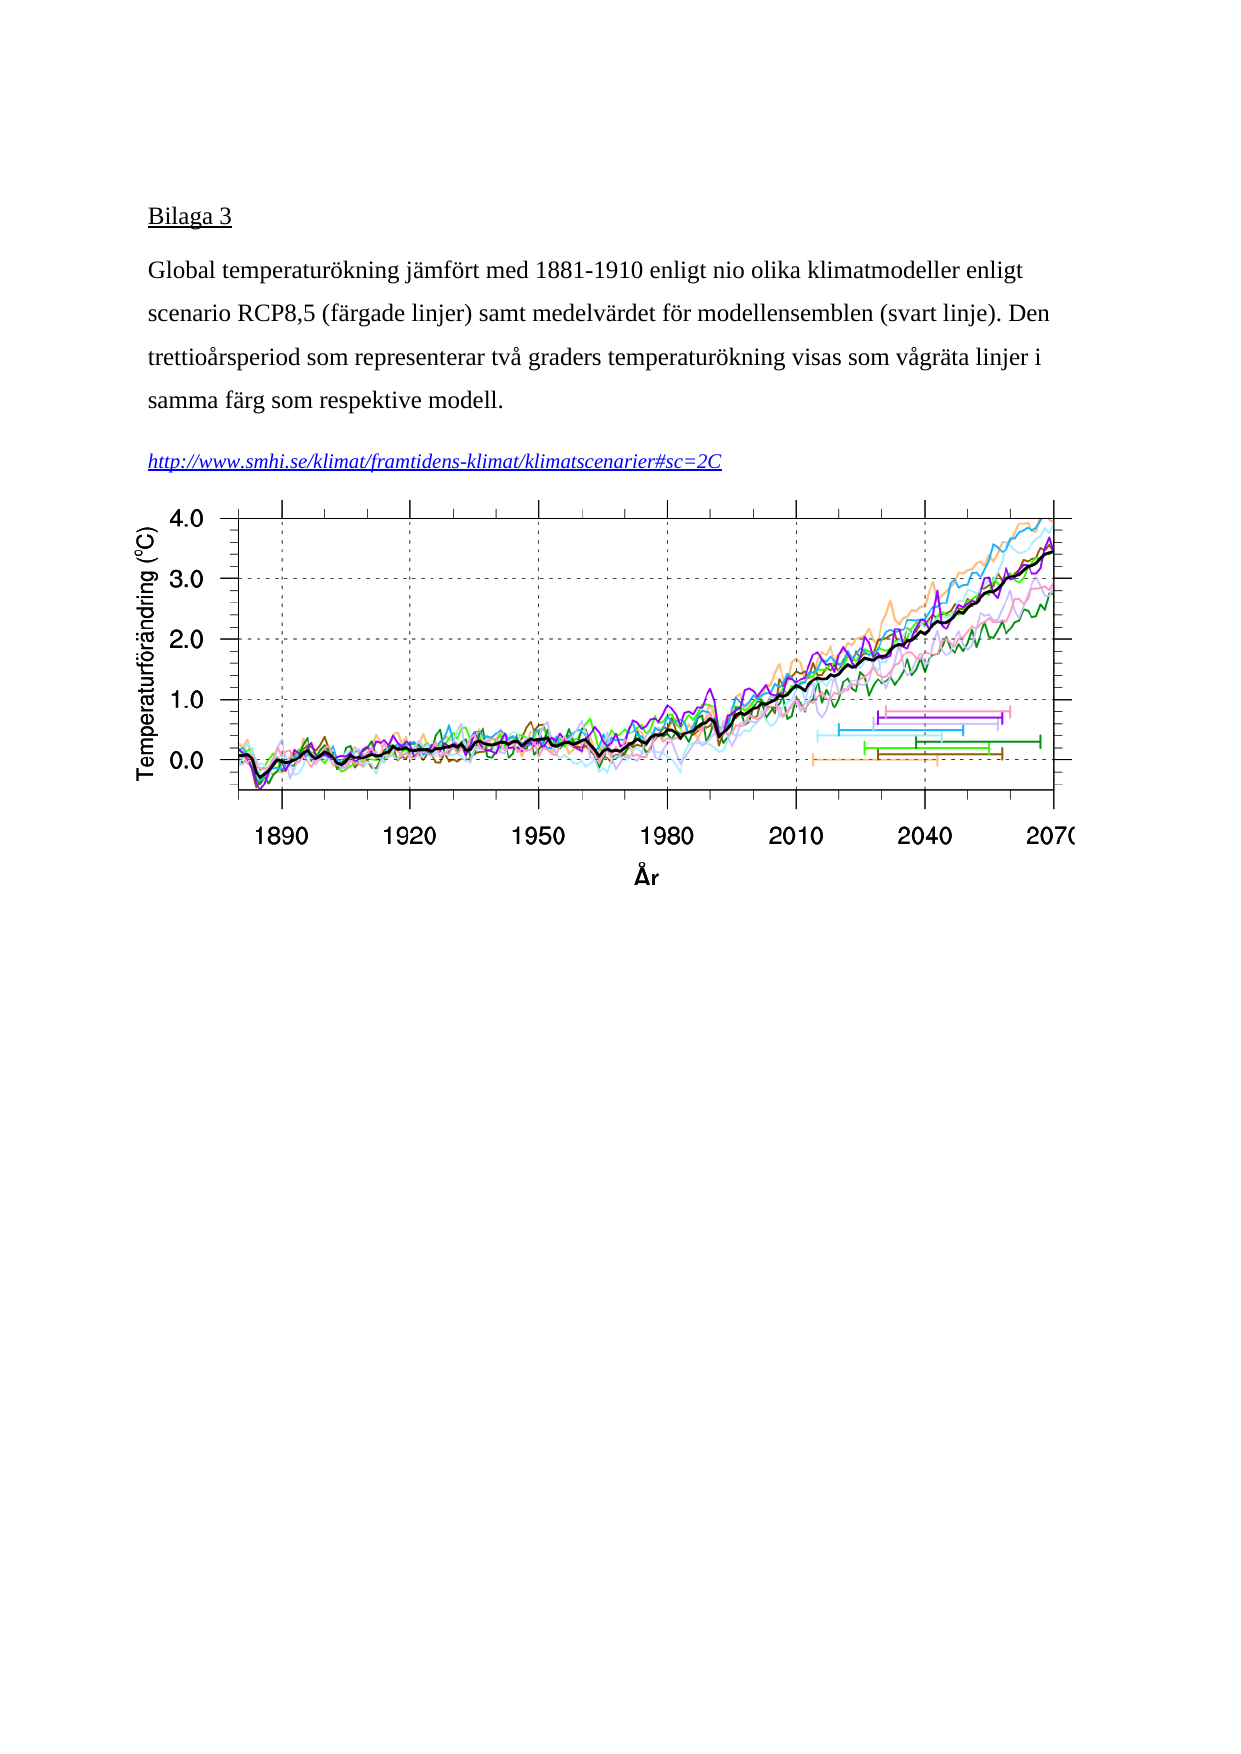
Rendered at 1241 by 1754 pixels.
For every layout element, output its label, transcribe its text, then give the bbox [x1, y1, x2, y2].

picture [134, 500, 1074, 885]
text http://www.smhi.se/klimat/framtidens-klimat/klimatscenarier#sc=2C [148, 449, 1093, 473]
text Bilaga 3 [148, 201, 1093, 230]
text Global temperaturökning jämfört med 1881-1910 enligt nio olika klimatmodeller enligt scenario RCP8,5 (färgade linjer) samt medelvärdet för modellensemblen (svart linje). Den trettioårsperiod som representerar två graders temperaturökning visas som vågräta linjer i samma färg som respektive modell. [148, 255, 1093, 413]
